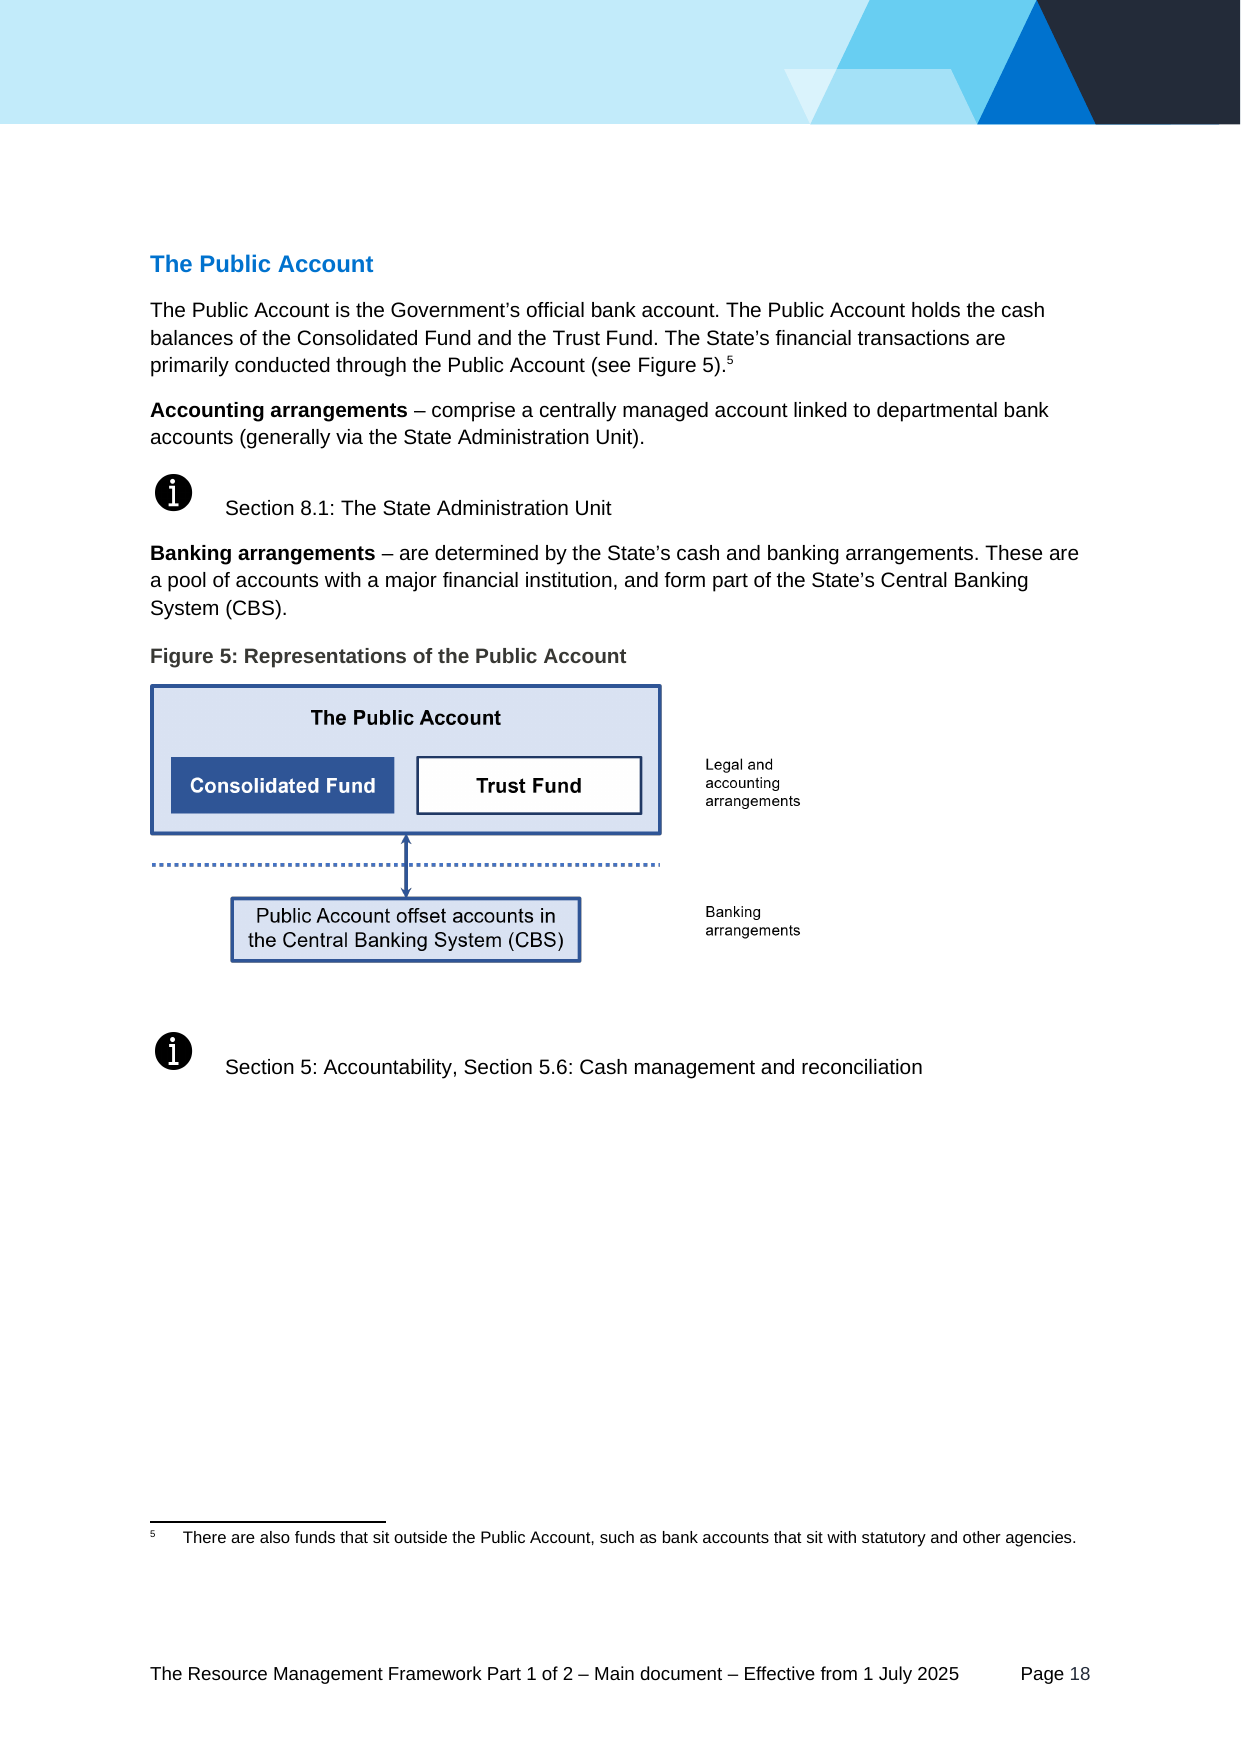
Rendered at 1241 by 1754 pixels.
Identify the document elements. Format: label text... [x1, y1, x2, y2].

picture [150, 469, 197, 516]
text Section 5: Accountability, Section 5.6: Cash management and reconciliation [150, 1028, 1090, 1079]
text Accounting arrangements – comprise a centrally managed account linked to departmental bank accounts (generally via the State Administration Unit). [150, 397, 1090, 449]
text Banking arrangements – are determined by the State’s cash and banking arrangements. These are a pool of accounts with a major financial institution, and form part of the State’s Central Banking System (CBS). [150, 540, 1090, 619]
picture [150, 1028, 197, 1075]
subtitle The Public Account [150, 250, 1090, 278]
text The Public Account is the Government’s official bank account. The Public Account holds the cash balances of the Consolidated Fund and the Trust Fund. The State’s financial transactions are primarily conducted through the Public Account (see Figure 5). [150, 298, 1090, 377]
text Section 8.1: The State Administration Unit [150, 469, 1090, 520]
picture [150, 684, 818, 964]
